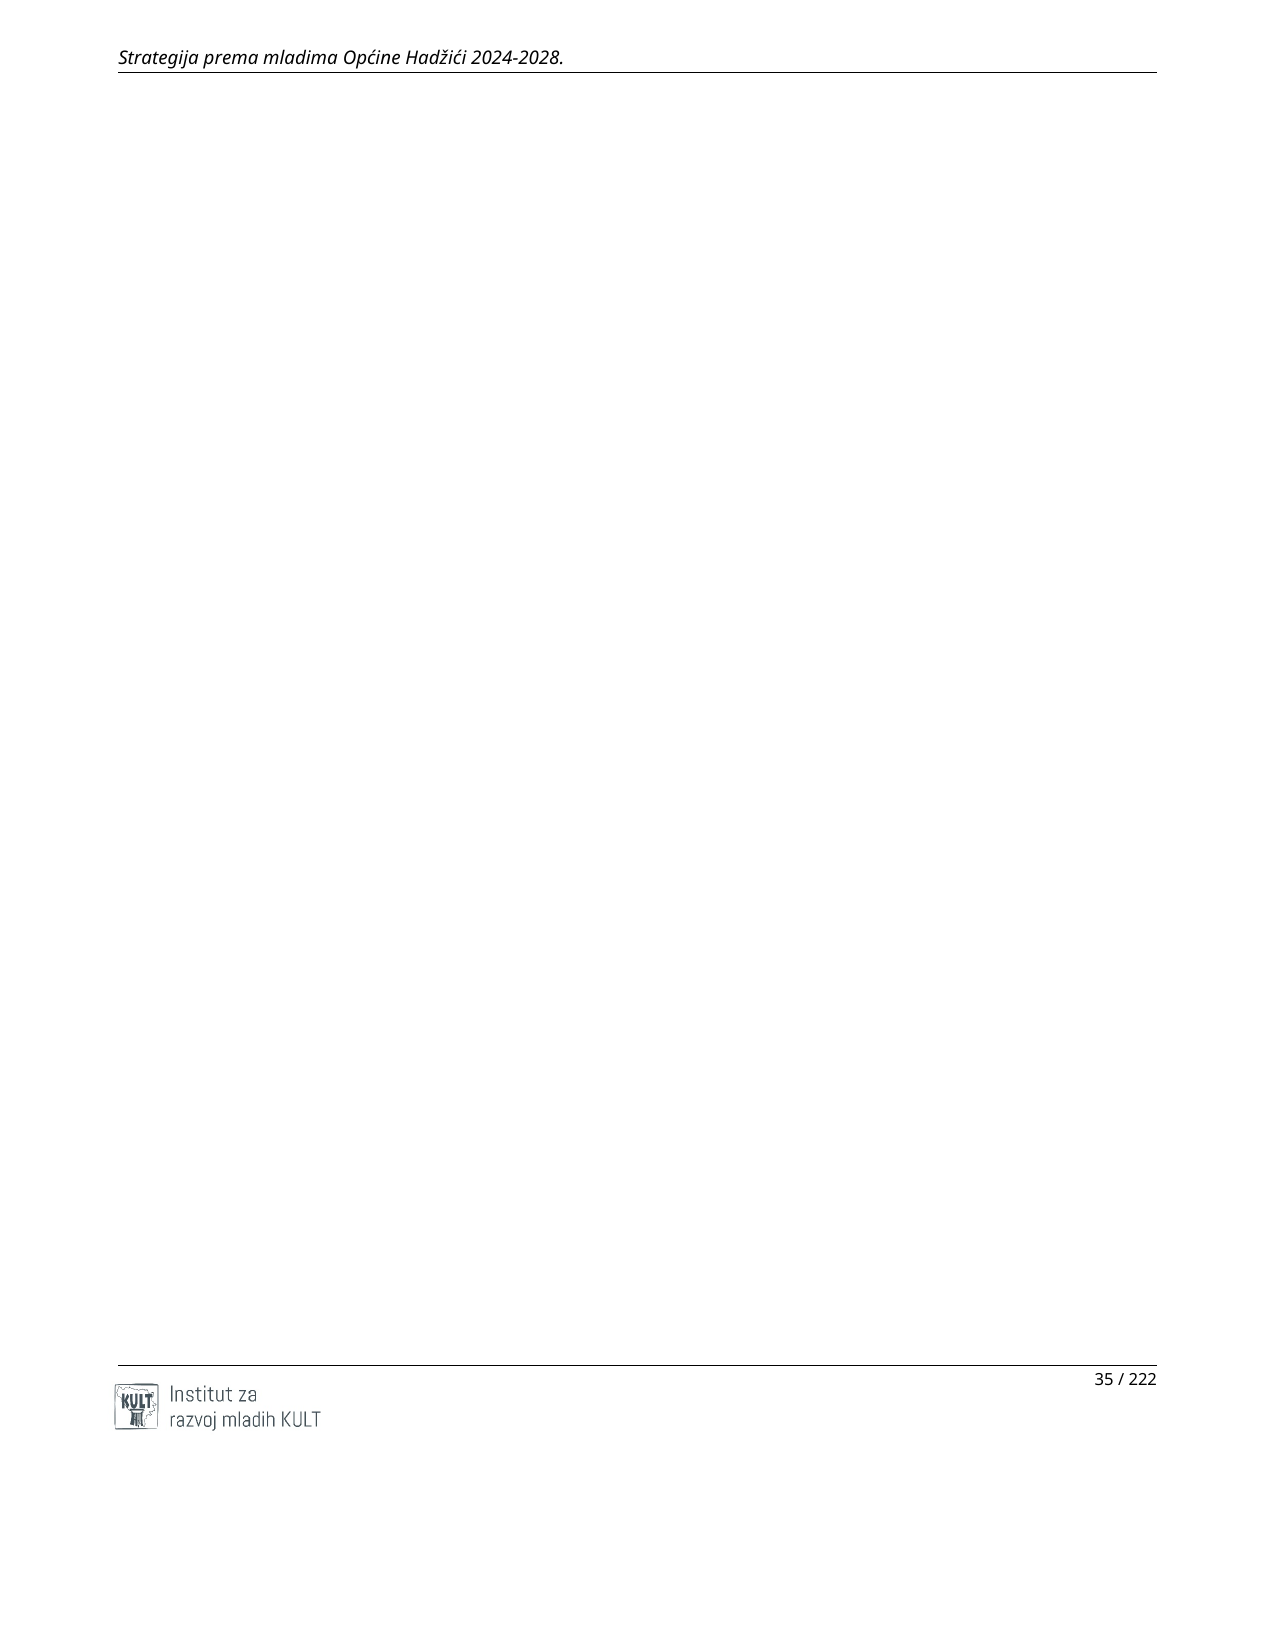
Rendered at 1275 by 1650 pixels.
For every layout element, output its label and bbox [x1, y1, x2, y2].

picture [99, 1364, 335, 1449]
